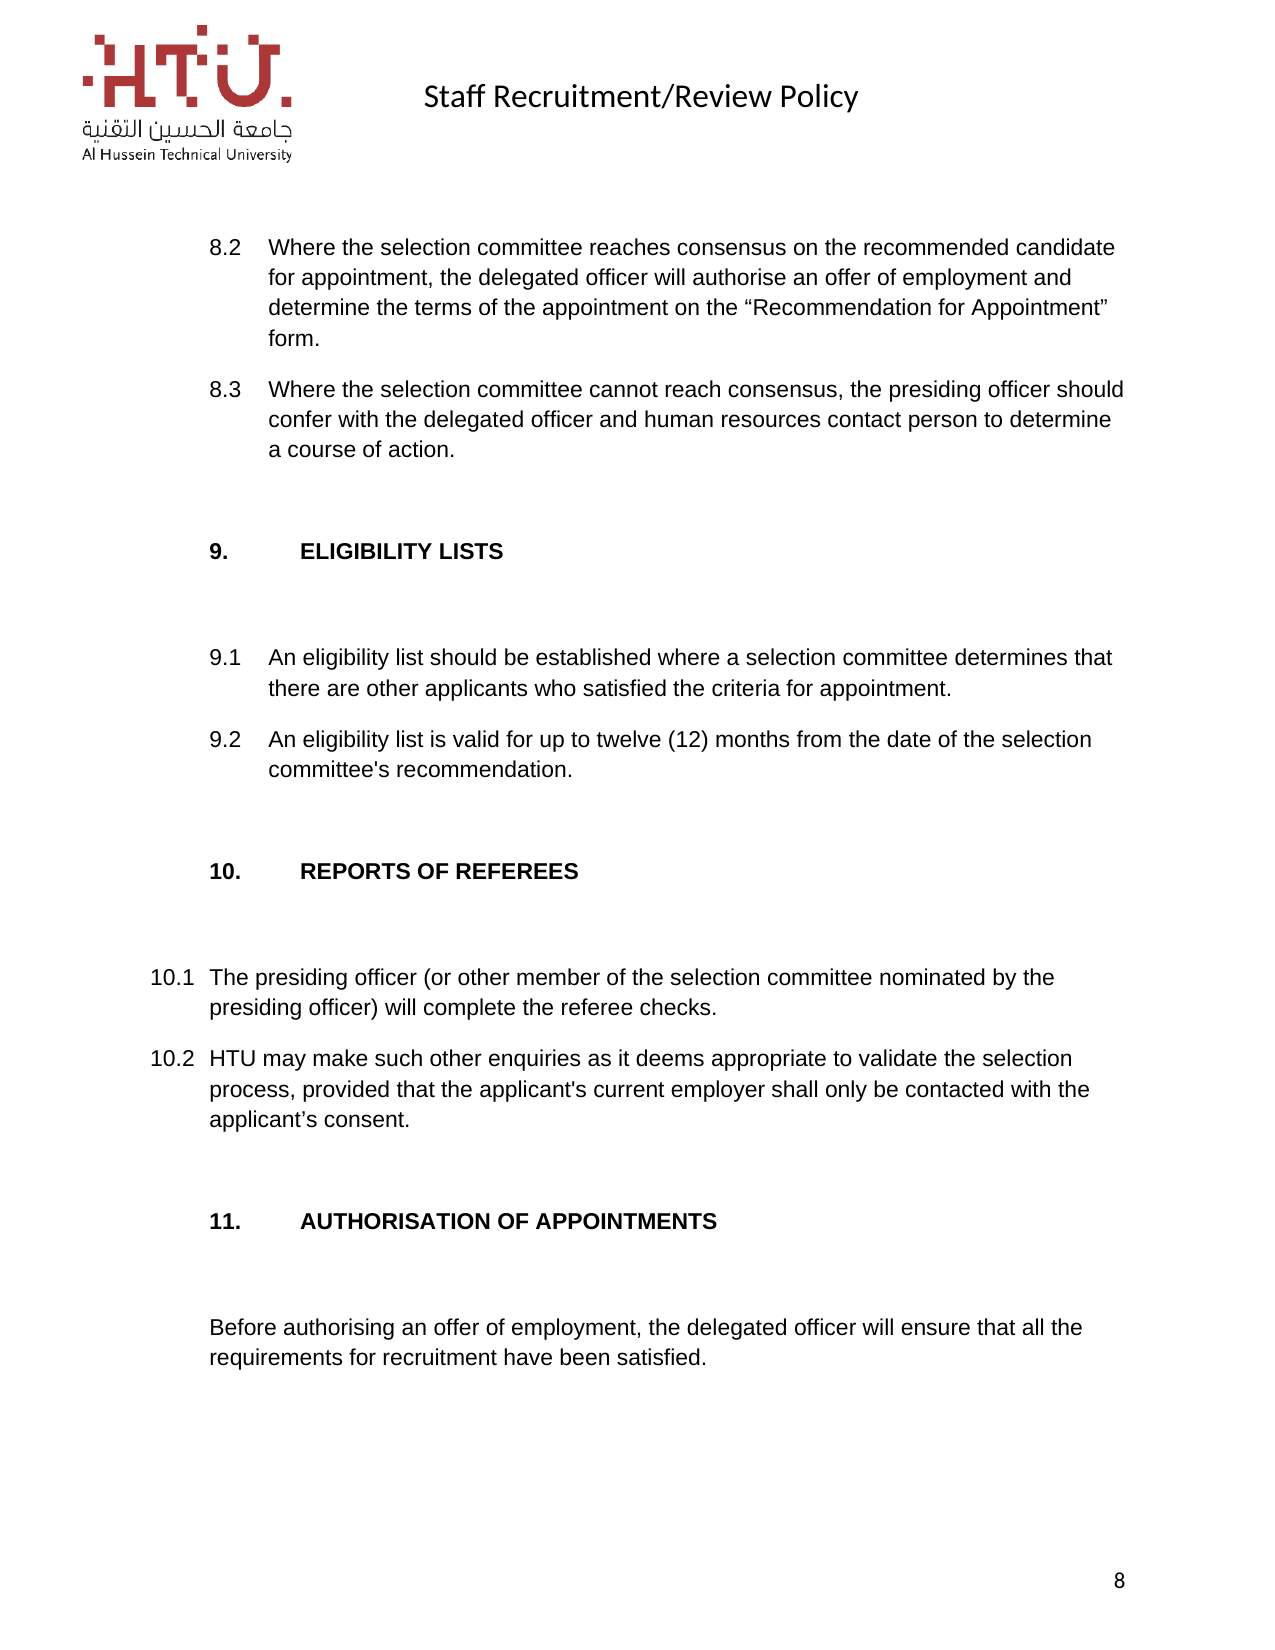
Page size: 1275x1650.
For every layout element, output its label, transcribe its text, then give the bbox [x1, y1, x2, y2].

text Before authorising an offer of employment, the delegated officer will ensure that all the requirements for recruitment have been satisfied. [150, 1314, 1125, 1371]
picture [82, 25, 292, 163]
subtitle 9. ELIGIBILITY LISTS [209, 538, 1125, 564]
text 8.3 Where the selection committee cannot reach consensus, the presiding officer should confer with the delegated officer and human resources contact person to determine a course of action. [209, 376, 1125, 462]
text 9.2 An eligibility list is valid for up to twelve (12) months from the date of the selection committee's recommendation. [209, 726, 1125, 782]
text 8.2 Where the selection committee reaches consensus on the recommended candidate for appointment, the delegated officer will authorise an offer of employment and determine the terms of the appointment on the “Recommendation for Appointment” form. [209, 234, 1125, 351]
text 9.1 An eligibility list should be established where a selection committee determines that there are other applicants who satisfied the criteria for appointment. [209, 644, 1125, 701]
subtitle 11. AUTHORISATION OF APPOINTMENTS [209, 1208, 1125, 1234]
text 10.2 HTU may make such other enquiries as it deems appropriate to validate the selection process, provided that the applicant's current employer shall only be contacted with the applicant’s consent. [150, 1045, 1125, 1132]
text 10.1 The presiding officer (or other member of the selection committee nominated by the presiding officer) will complete the referee checks. [150, 964, 1125, 1021]
subtitle 10. REPORTS OF REFEREES [209, 858, 1125, 884]
